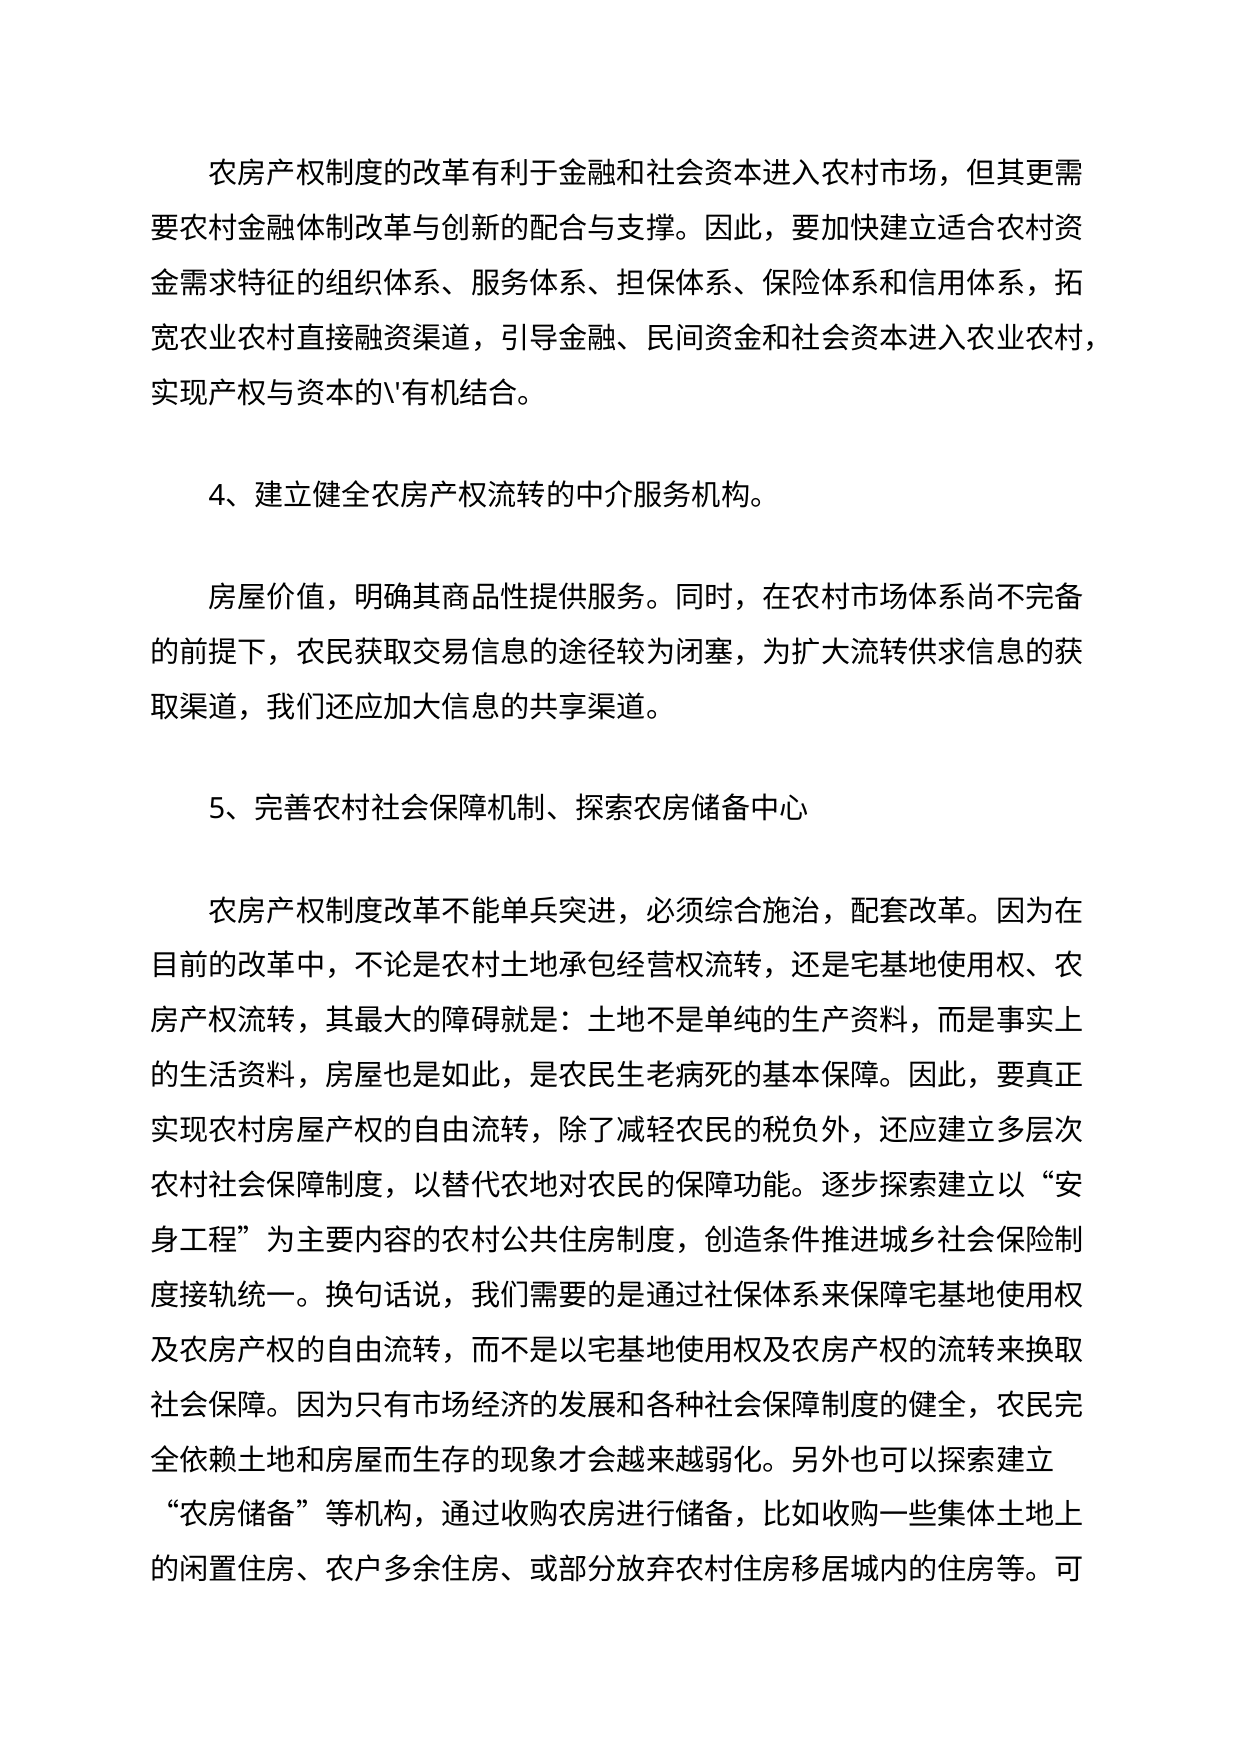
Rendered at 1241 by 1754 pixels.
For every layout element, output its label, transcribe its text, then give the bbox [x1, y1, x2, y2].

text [150, 887, 1090, 1588]
text 房屋价值，明确其商品性提供服务。同时，在农村市场体系尚不完备的前提下，农民获取交易信息的途径较为闭塞，为扩大流转供求信息的获取渠道，我们还应加大信息的共享渠道。 [150, 573, 1090, 726]
text 5、完善农村社会保障机制、探索农房储备中心 [150, 785, 1090, 827]
text 农房产权制度的改革有利于金融和社会资本进入农村市场，但其更需要农村金融体制改革与创新的配合与支撑。因此，要加快建立适合农村资金需求特征的组织体系、服务体系、担保体系、保险体系和信用体系，拓宽农业农村直接融资渠道，引导金融、民间资金和社会资本进入农业农村，实现产权与资本的\'有机结合。 [150, 150, 1090, 412]
text 4、建立健全农房产权流转的中介服务机构。 [150, 472, 1090, 514]
